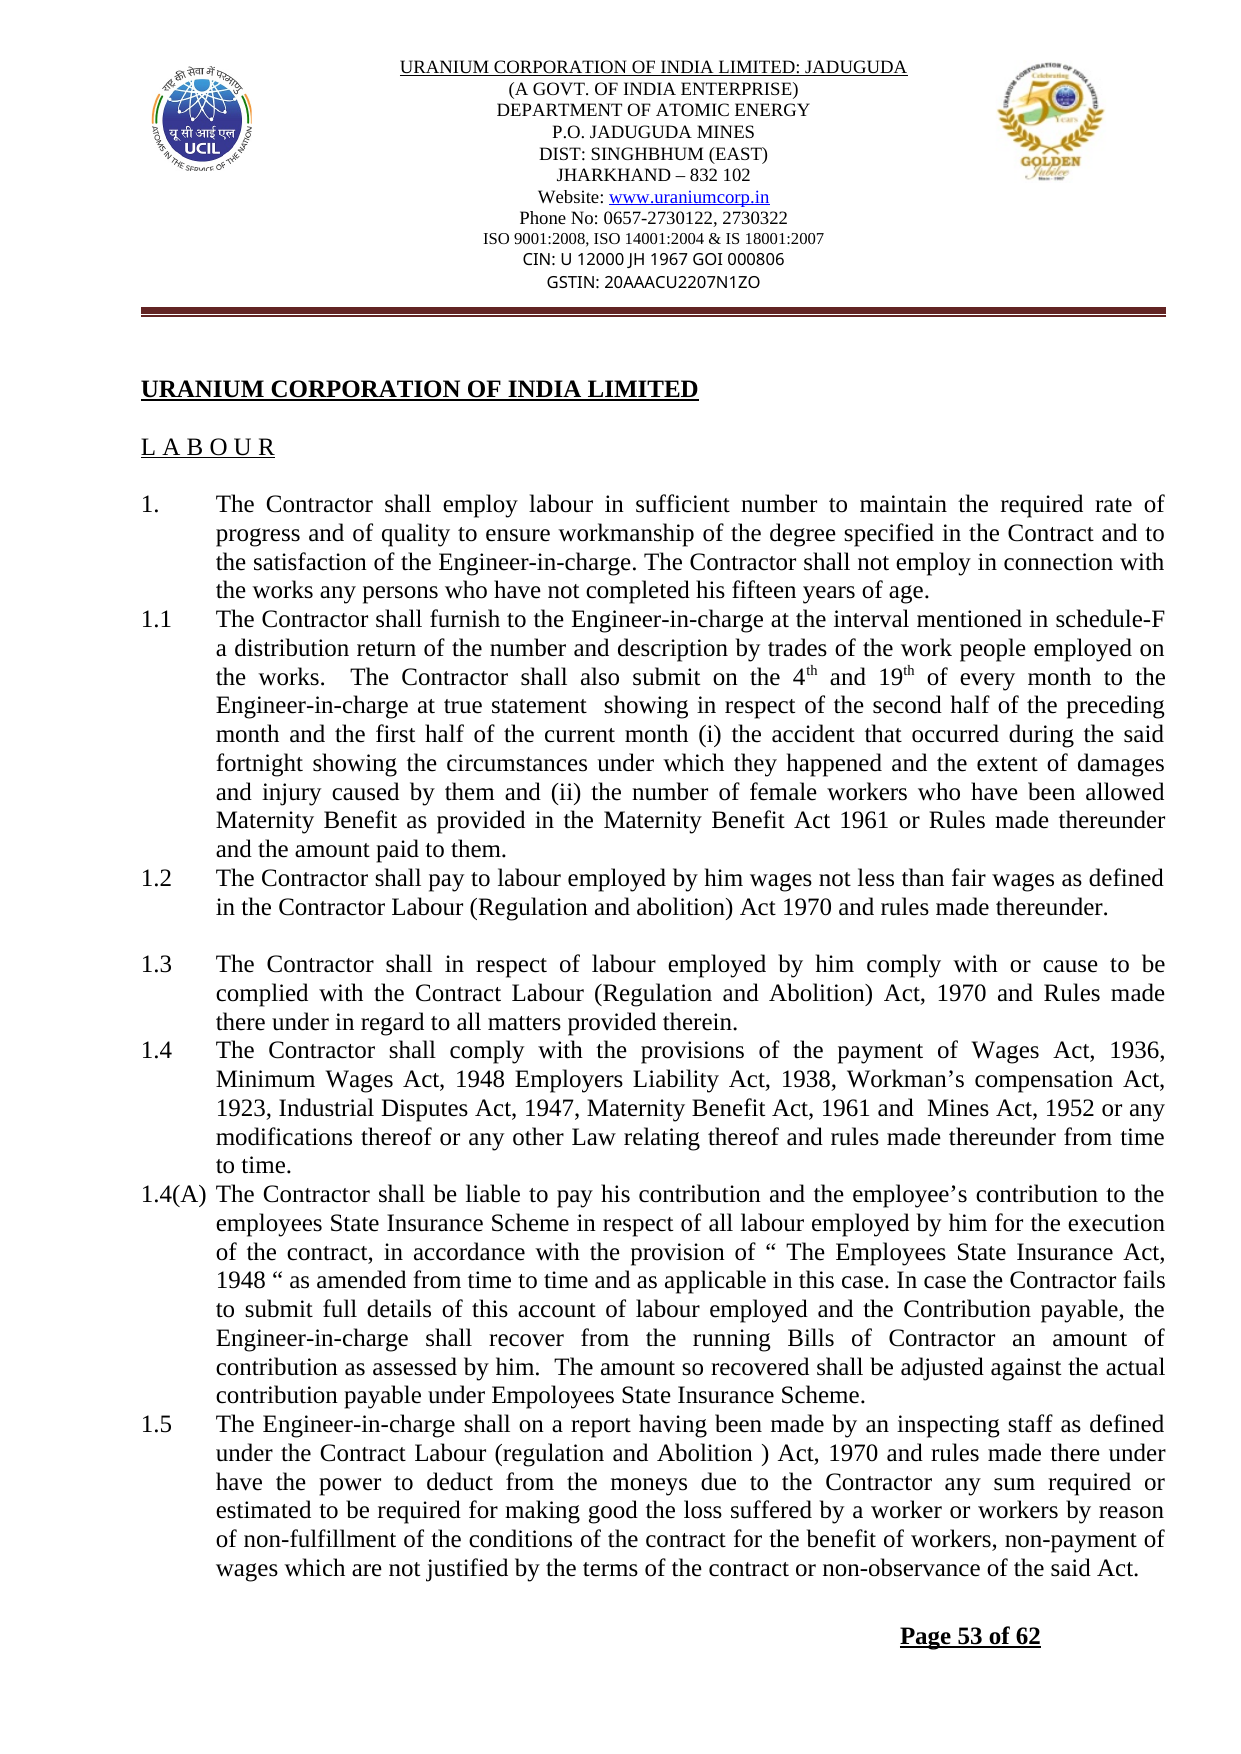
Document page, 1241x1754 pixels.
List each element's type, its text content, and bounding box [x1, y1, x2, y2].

text 1.4(A) The Contractor shall be liable to pay his contribution and the employee’s contribution to the employees State Insurance Scheme in respect of all labour employed by him for the execution of the contract, in accordance with the provision of “ The Employees State Insurance Act, 1948 “ as amended from time to time and as applicable in this case. In case the Contractor fails to submit full details of this account of labour employed and the Contribution payable, the Engineer-in-charge shall recover from the running Bills of Contractor an amount of contribution as assessed by him. The amount so recovered shall be adjusted against the actual contribution payable under Empoloyees State Insurance Scheme. [141, 1179, 1166, 1409]
text 1.4 The Contractor shall comply with the provisions of the payment of Wages Act, 1936, Minimum Wages Act, 1948 Employers Liability Act, 1938, Workman’s compensation Act, 1923, Industrial Disputes Act, 1947, Maternity Benefit Act, 1961 and Mines Act, 1952 or any modifications thereof or any other Law relating thereof and rules made thereunder from time to time. [141, 1036, 1166, 1179]
text URANIUM CORPORATION OF INDIA LIMITED [141, 374, 1166, 403]
text 1.5 The Engineer-in-charge shall on a report having been made by an inspecting staff as defined under the Contract Labour (regulation and Abolition ) Act, 1970 and rules made there under have the power to deduct from the moneys due to the Contractor any sum required or estimated to be required for making good the loss suffered by a worker or workers by reason of non-fulfillment of the conditions of the contract for the benefit of workers, non-payment of wages which are not justified by the terms of the contract or non-observance of the said Act. [141, 1409, 1166, 1582]
text 1.2 The Contractor shall pay to labour employed by him wages not less than fair wages as defined in the Contractor Labour (Regulation and abolition) Act 1970 and rules made thereunder. [141, 863, 1166, 921]
picture [151, 66, 252, 170]
text 1.1 The Contractor shall furnish to the Engineer-in-charge at the interval mentioned in schedule-F a distribution return of the number and description by trades of the work people employed on the works. The Contractor shall also submit on the 4th and 19th of every month to the Engineer-in-charge at true statement showing in respect of the second half of the preceding month and the first half of the current month (i) the accident that occurred during the said fortnight showing the circumstances under which they happened and the extent of damages and injury caused by them and (ii) the number of female workers who have been allowed Maternity Benefit as provided in the Maternity Benefit Act 1961 or Rules made thereunder and the amount paid to them. [141, 604, 1166, 863]
text L A B O U R [141, 432, 1166, 461]
text 1. The Contractor shall employ labour in sufficient number to maintain the required rate of progress and of quality to ensure workmanship of the degree specified in the Contract and to the satisfaction of the Engineer-in-charge. The Contractor shall not employ in connection with the works any persons who have not completed his fifteen years of age. [141, 489, 1166, 604]
picture [995, 60, 1107, 180]
text 1.3 The Contractor shall in respect of labour employed by him comply with or cause to be complied with the Contract Labour (Regulation and Abolition) Act, 1970 and Rules made there under in regard to all matters provided therein. [141, 949, 1166, 1036]
